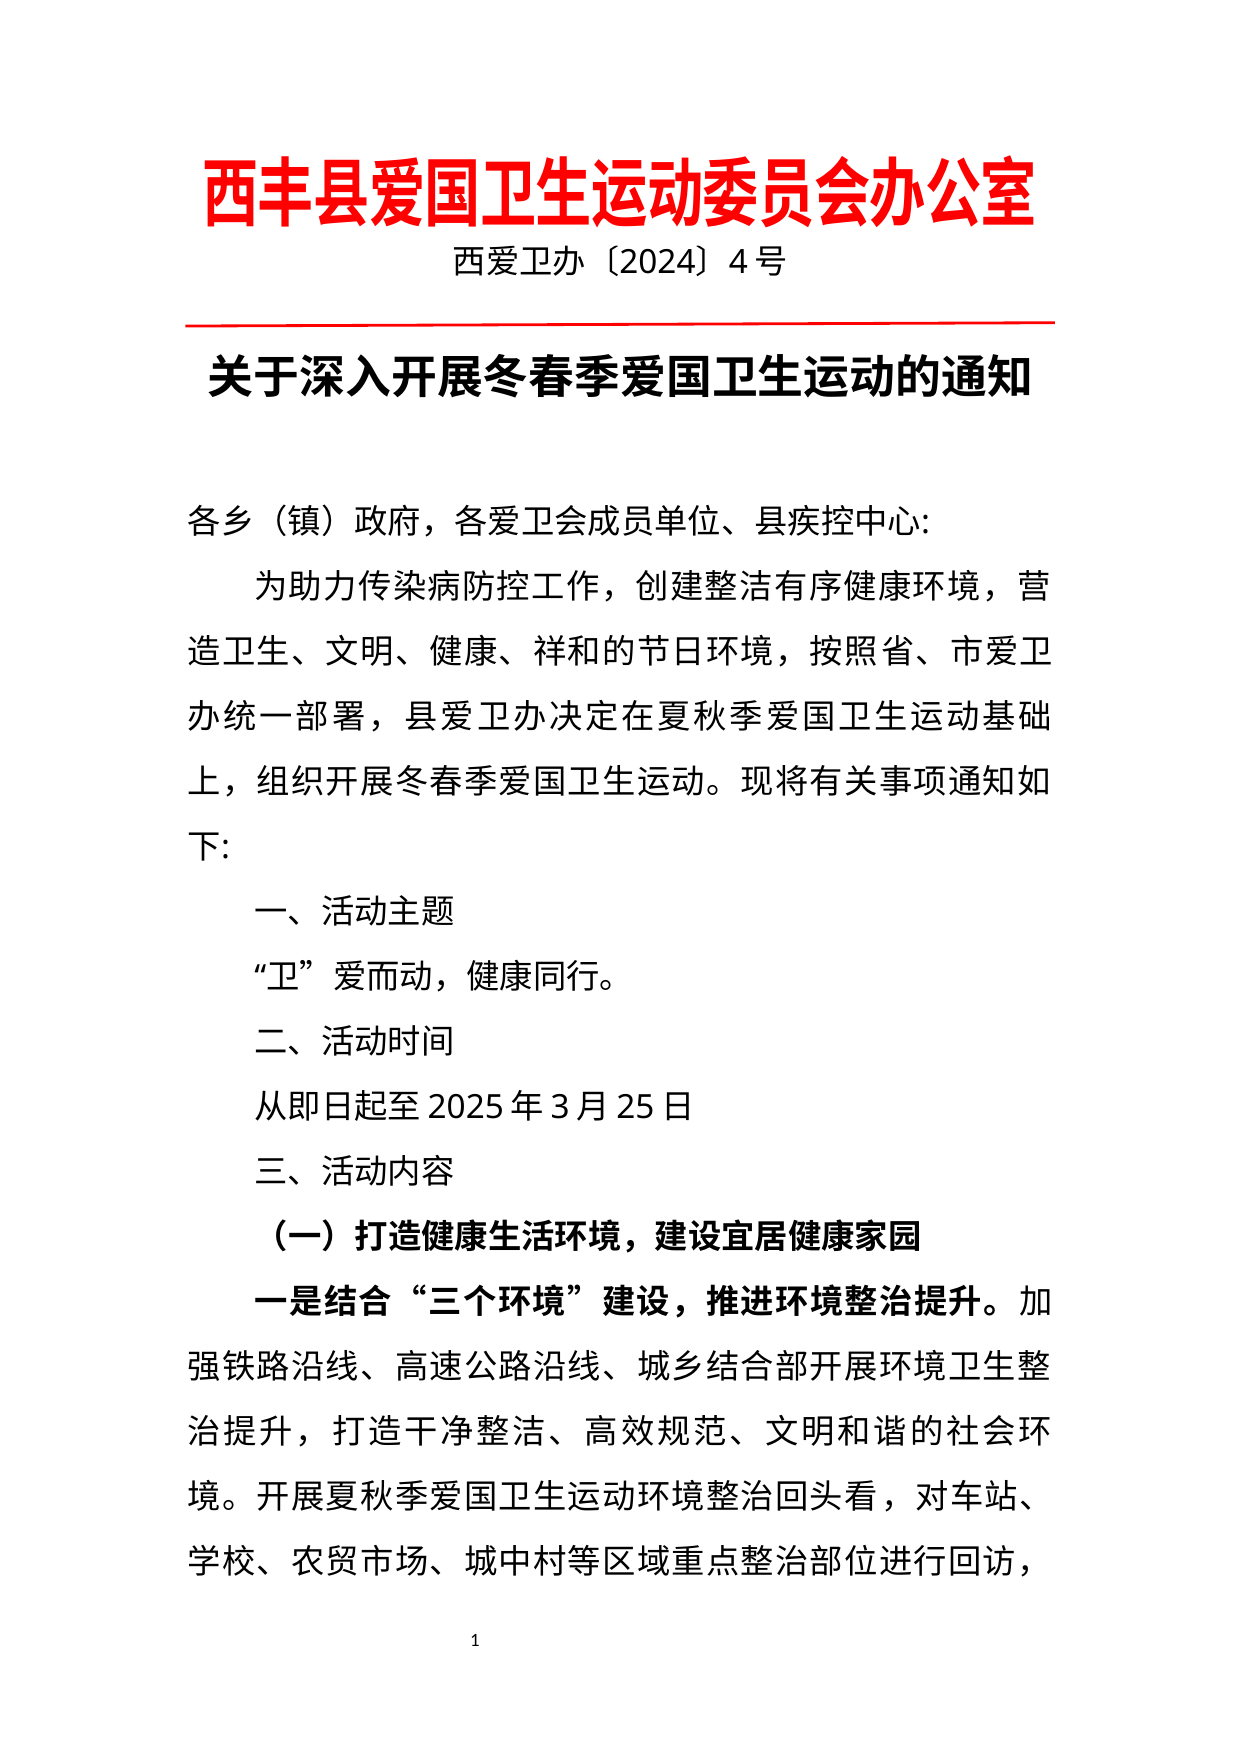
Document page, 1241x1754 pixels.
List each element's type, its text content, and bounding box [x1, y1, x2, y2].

text 各乡（镇）政府，各爱卫会成员单位、县疾控中心: [187, 487, 1053, 552]
text 关于深入开展冬春季爱国卫生运动的通知 [187, 325, 1053, 422]
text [187, 1267, 1053, 1592]
text 一、活动主题 [187, 877, 1053, 942]
text 三、活动内容 [187, 1137, 1053, 1202]
text 从即日起至2025年3月25日 [187, 1072, 1053, 1137]
text 西爱卫办〔2024〕4号 [187, 246, 1053, 292]
text “卫”爱而动，健康同行。 [187, 942, 1053, 1007]
text （一）打造健康生活环境，建设宜居健康家园 [187, 1202, 1053, 1267]
text 二、活动时间 [187, 1007, 1053, 1072]
text 为助力传染病防控工作，创建整洁有序健康环境，营造卫生、文明、健康、祥和的节日环境，按照省、市爱卫办统一部署，县爱卫办决定在夏秋季爱国卫生运动基础上，组织开展冬春季爱国卫生运动。现将有关事项通知如下: [187, 552, 1053, 877]
